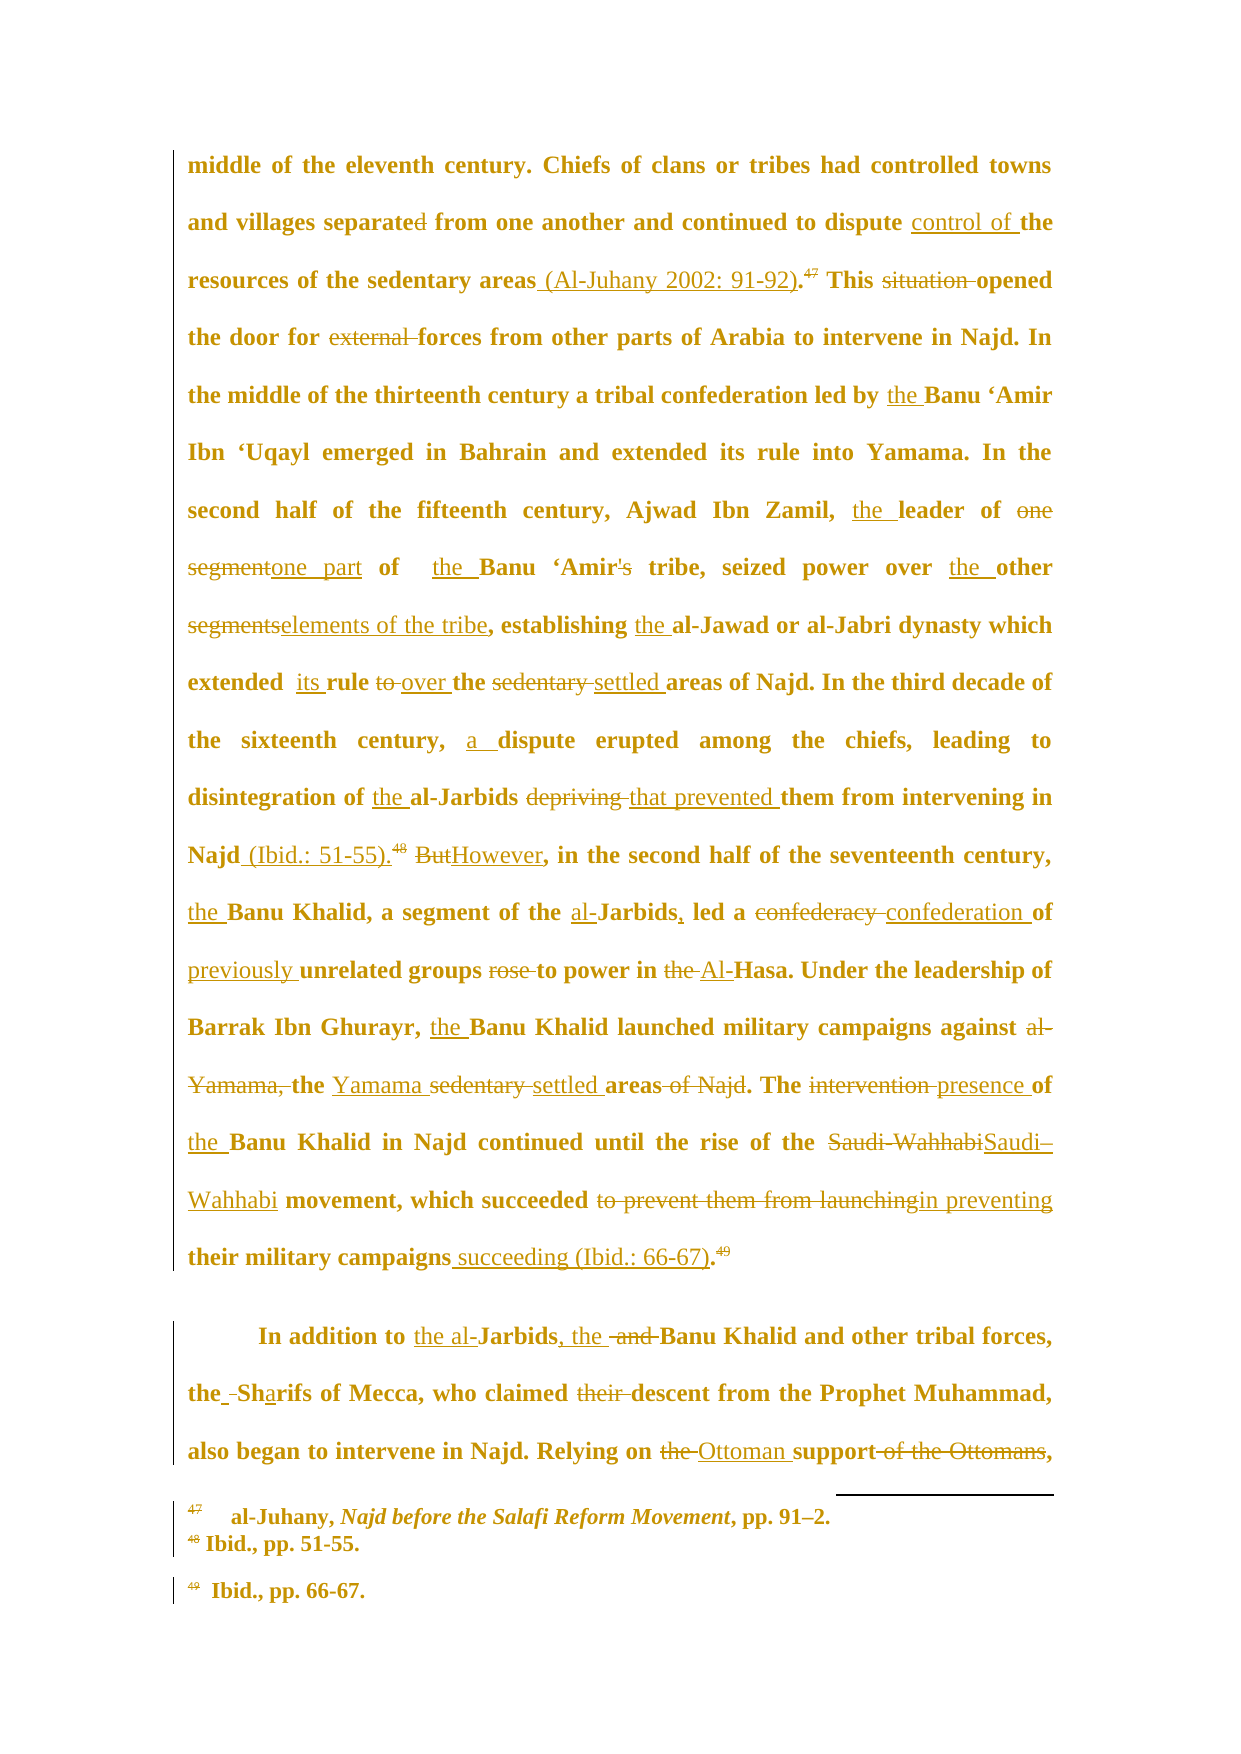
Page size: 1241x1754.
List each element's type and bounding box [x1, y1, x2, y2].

text [187, 150, 1053, 1271]
text [187, 1321, 1053, 1464]
